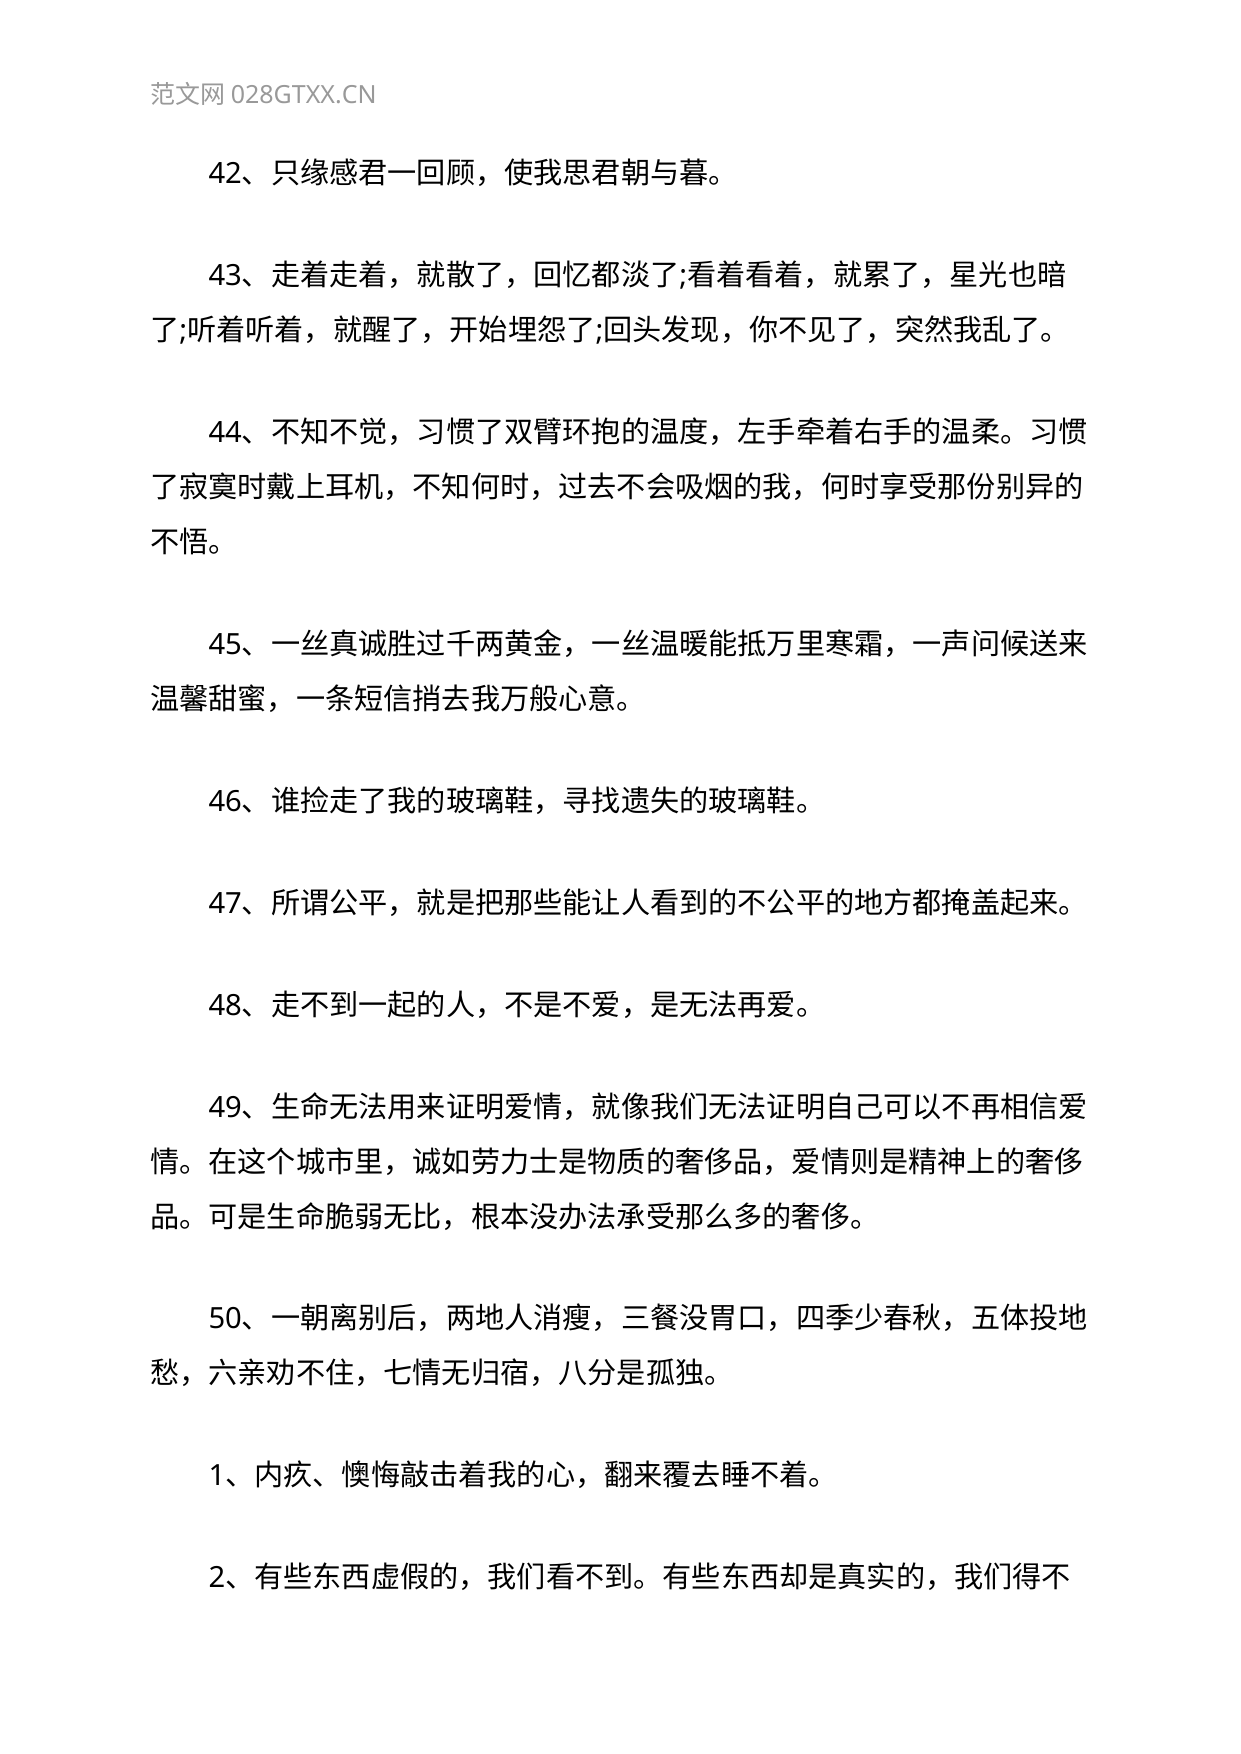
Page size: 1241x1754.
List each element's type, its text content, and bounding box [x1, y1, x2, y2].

text 47、所谓公平，就是把那些能让人看到的不公平的地方都掩盖起来。 [150, 879, 1090, 922]
text 45、一丝真诚胜过千两黄金，一丝温暖能抵万里寒霜，一声问候送来温馨甜蜜，一条短信捎去我万般心意。 [150, 621, 1090, 718]
text 42、只缘感君一回顾，使我思君朝与暮。 [150, 150, 1090, 192]
text 44、不知不觉，习惯了双臂环抱的温度，左手牵着右手的温柔。习惯了寂寞时戴上耳机，不知何时，过去不会吸烟的我，何时享受那份别异的不悟。 [150, 409, 1090, 561]
text 46、谁捡走了我的玻璃鞋，寻找遗失的玻璃鞋。 [150, 777, 1090, 820]
text 1、内疚、懊悔敲击着我的心，翻来覆去睡不着。 [150, 1452, 1090, 1494]
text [150, 1554, 1090, 1596]
text 43、走着走着，就散了，回忆都淡了;看着看着，就累了，星光也暗了;听着听着，就醒了，开始埋怨了;回头发现，你不见了，突然我乱了。 [150, 252, 1090, 349]
text 48、走不到一起的人，不是不爱，是无法再爱。 [150, 981, 1090, 1024]
text 49、生命无法用来证明爱情，就像我们无法证明自己可以不再相信爱情。在这个城市里，诚如劳力士是物质的奢侈品，爱情则是精神上的奢侈品。可是生命脆弱无比，根本没办法承受那么多的奢侈。 [150, 1083, 1090, 1236]
text 50、一朝离别后，两地人消瘦，三餐没胃口，四季少春秋，五体投地愁，六亲劝不住，七情无归宿，八分是孤独。 [150, 1295, 1090, 1392]
